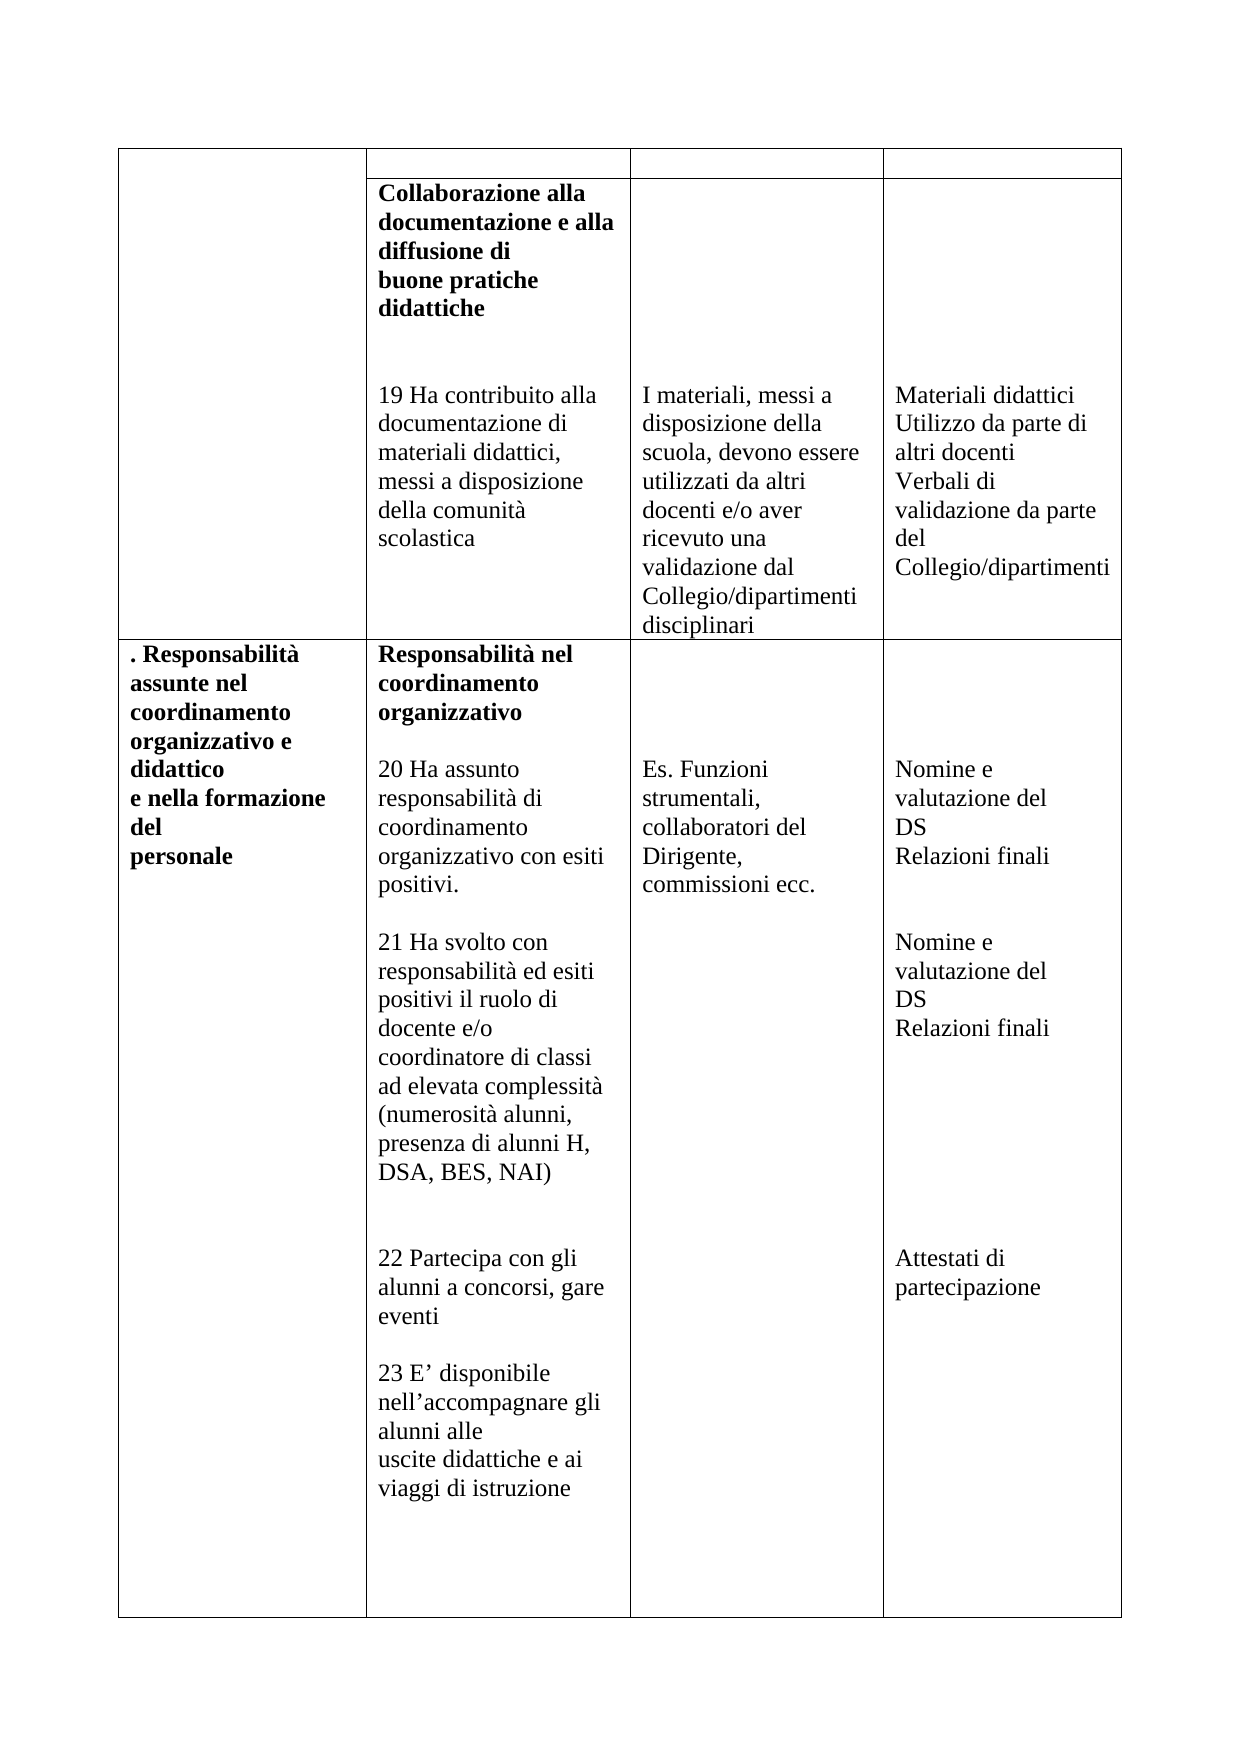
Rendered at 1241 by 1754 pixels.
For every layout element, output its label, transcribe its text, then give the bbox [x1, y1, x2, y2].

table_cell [631, 149, 883, 177]
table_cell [884, 640, 1121, 1617]
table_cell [631, 640, 883, 1617]
table_cell Materiali didattici Utilizzo da parte di altri docenti Verbali di validazione da parte del Collegio/dipartimenti [884, 179, 1121, 638]
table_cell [367, 640, 630, 1617]
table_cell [367, 149, 630, 177]
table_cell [119, 640, 366, 1617]
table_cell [884, 149, 1121, 177]
table_cell I materiali, messi a disposizione della scuola, devono essere utilizzati da altri docenti e/o aver ricevuto una validazione dal Collegio/dipartimenti disciplinari [631, 179, 883, 638]
table_cell Collaborazione alla documentazione e alla diffusione di buone pratiche didattiche 19 Ha contribuito alla documentazione di materiali didattici, messi a disposizione della comunità scolastica [367, 179, 630, 638]
